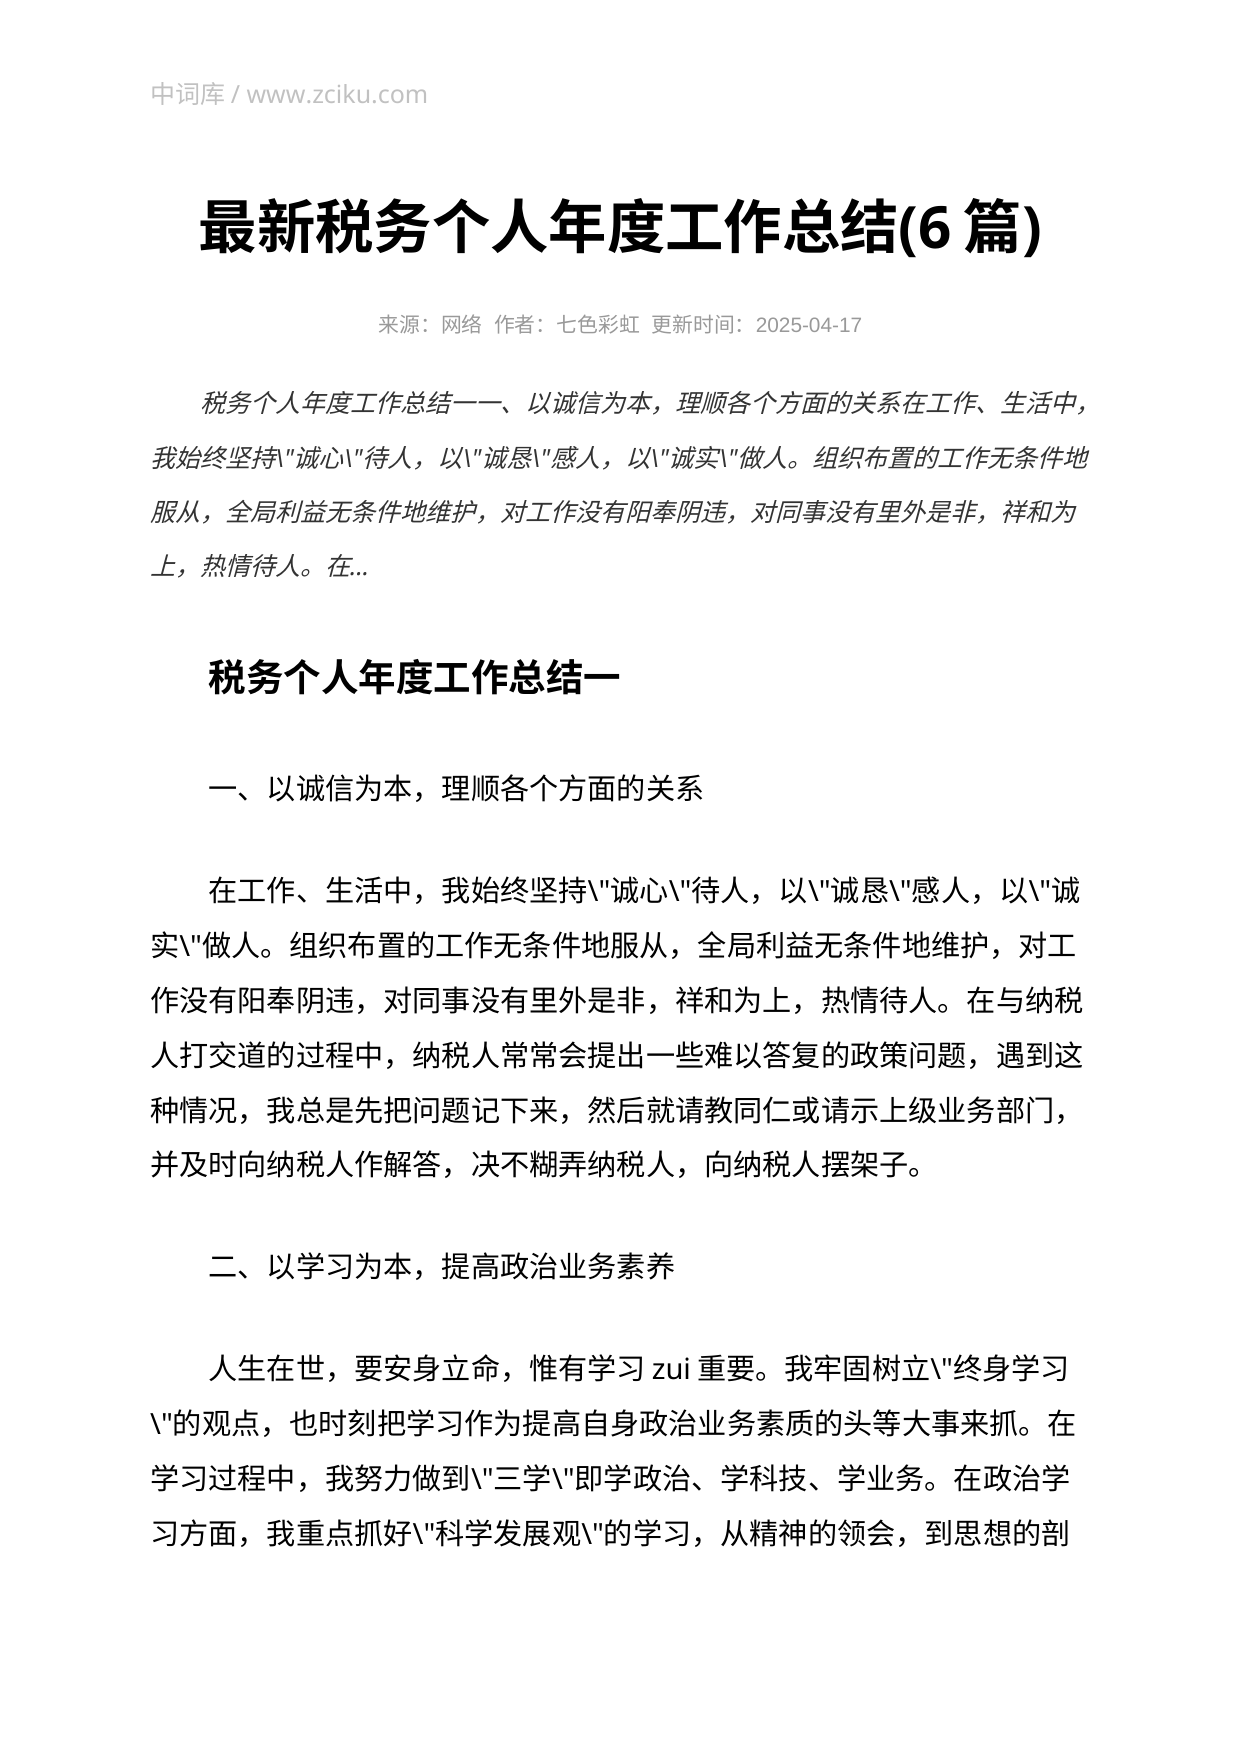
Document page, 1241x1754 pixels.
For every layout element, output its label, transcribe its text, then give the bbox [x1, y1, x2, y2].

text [150, 1346, 1090, 1553]
text 二、以学习为本，提高政治业务素养 [150, 1244, 1090, 1286]
text 税务个人年度工作总结一一、以诚信为本，理顺各个方面的关系在工作、生活中，我始终坚持\"诚心\"待人，以\"诚恳\"感人，以\"诚实\"做人。组织布置的工作无条件地服从，全局利益无条件地维护，对工作没有阳奉阴违，对同事没有里外是非，祥和为上，热情待人。在... [150, 384, 1090, 583]
text 在工作、生活中，我始终坚持\"诚心\"待人，以\"诚恳\"感人，以\"诚实\"做人。组织布置的工作无条件地服从，全局利益无条件地维护，对工作没有阳奉阴违，对同事没有里外是非，祥和为上，热情待人。在与纳税人打交道的过程中，纳税人常常会提出一些难以答复的政策问题，遇到这种情况，我总是先把问题记下来，然后就请教同仁或请示上级业务部门，并及时向纳税人作解答，决不糊弄纳税人，向纳税人摆架子。 [150, 867, 1090, 1184]
text 来源：网络 作者：七色彩虹 更新时间：2025-04-17 [150, 313, 1090, 337]
text 一、以诚信为本，理顺各个方面的关系 [150, 766, 1090, 808]
subtitle 最新税务个人年度工作总结(6篇) [150, 181, 1090, 266]
text 税务个人年度工作总结一 [150, 648, 1090, 702]
